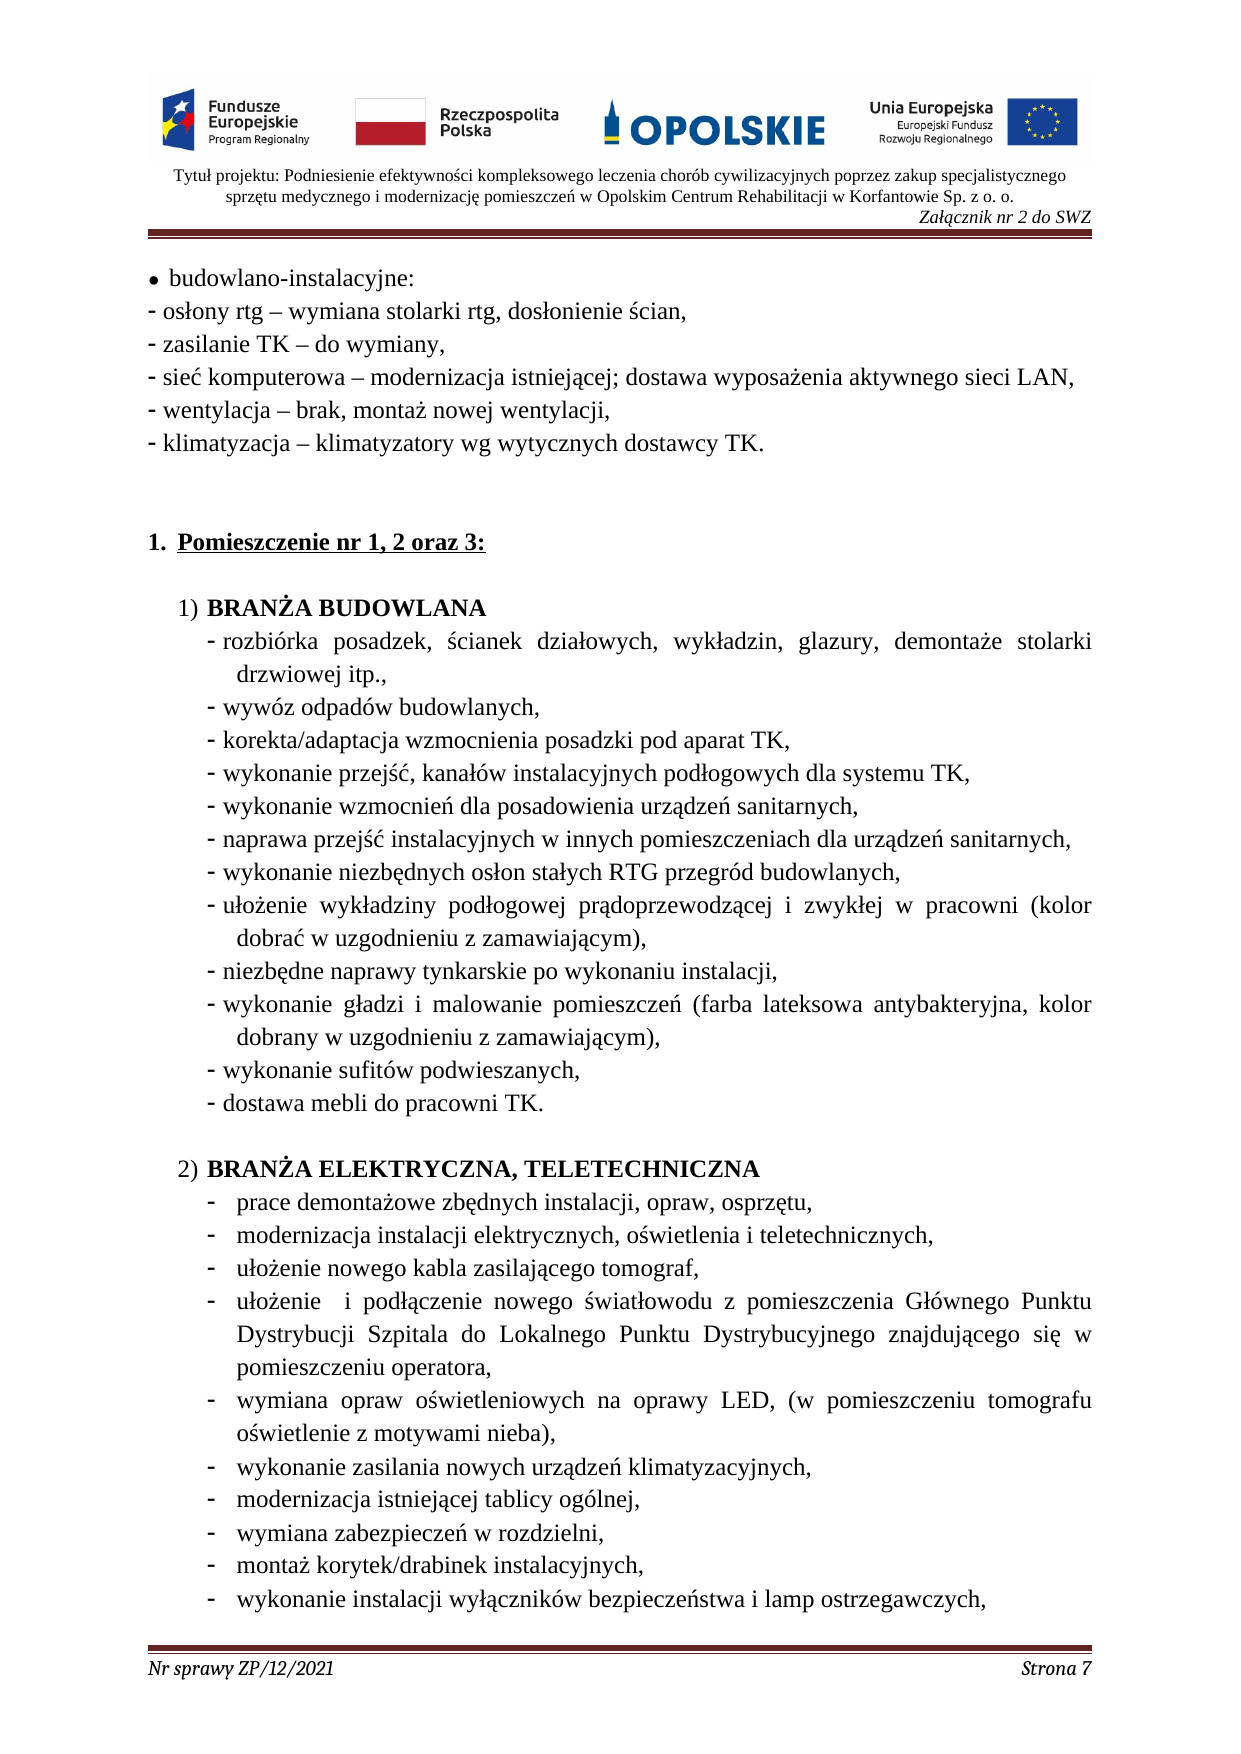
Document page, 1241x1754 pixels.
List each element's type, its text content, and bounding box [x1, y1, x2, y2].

list wywóz odpadów budowlanych, [207, 692, 1093, 721]
list modernizacja istniejącej tablicy ogólnej, [207, 1484, 1092, 1513]
list ułożenie i podłączenie nowego światłowodu z pomieszczenia Głównego Punktu Dystrybucji Szpitala do Lokalnego Punktu Dystrybucyjnego znajdującego się w pomieszczeniu operatora, [207, 1286, 1092, 1381]
list modernizacja instalacji elektrycznych, oświetlenia i teletechnicznych, [207, 1220, 1092, 1249]
list ułożenie wykładziny podłogowej prądoprzewodzącej i zwykłej w pracowni (kolor dobrać w uzgodnieniu z zamawiającym), [207, 890, 1093, 952]
list wymiana zabezpieczeń w rozdzielni, [207, 1518, 1092, 1546]
list BRANŻA BUDOWLANA [177, 593, 1092, 622]
list montaż korytek/drabinek instalacyjnych, [207, 1551, 1092, 1579]
list Pomieszczenie nr 1, 2 oraz 3: [148, 527, 1092, 556]
list wymiana opraw oświetleniowych na oprawy LED, (w pomieszczeniu tomografu oświetlenie z motywami nieba), [207, 1386, 1092, 1447]
list wykonanie instalacji wyłączników bezpieczeństwa i lamp ostrzegawczych, [207, 1584, 1092, 1612]
list niezbędne naprawy tynkarskie po wykonaniu instalacji, [207, 956, 1093, 985]
list zasilanie TK – do wymiany, [148, 329, 1092, 358]
list wykonanie wzmocnień dla posadowienia urządzeń sanitarnych, [207, 791, 1093, 820]
picture [147, 73, 1093, 166]
list prace demontażowe zbędnych instalacji, opraw, osprzętu, [207, 1187, 1092, 1216]
list ułożenie nowego kabla zasilającego tomograf, [207, 1253, 1092, 1282]
list osłony rtg – wymiana stolarki rtg, dosłonienie ścian, [148, 296, 1092, 324]
list budowlano-instalacyjne: [148, 263, 1092, 292]
list klimatyzacja – klimatyzatory wg wytycznych dostawcy TK. [148, 428, 1092, 457]
list wentylacja – brak, montaż nowej wentylacji, [148, 395, 1092, 424]
list wykonanie niezbędnych osłon stałych RTG przegród budowlanych, [207, 857, 1093, 886]
list BRANŻA ELEKTRYCZNA, TELETECHNICZNA [177, 1154, 1092, 1183]
list dostawa mebli do pracowni TK. [207, 1088, 1093, 1117]
list sieć komputerowa – modernizacja istniejącej; dostawa wyposażenia aktywnego sieci LAN, [148, 362, 1092, 391]
list wykonanie sufitów podwieszanych, [207, 1055, 1093, 1084]
list wykonanie przejść, kanałów instalacyjnych podłogowych dla systemu TK, [207, 758, 1093, 787]
list wykonanie zasilania nowych urządzeń klimatyzacyjnych, [207, 1452, 1092, 1480]
list naprawa przejść instalacyjnych w innych pomieszczeniach dla urządzeń sanitarnych, [207, 824, 1093, 853]
list korekta/adaptacja wzmocnienia posadzki pod aparat TK, [207, 725, 1093, 754]
list wykonanie gładzi i malowanie pomieszczeń (farba lateksowa antybakteryjna, kolor dobrany w uzgodnieniu z zamawiającym), [207, 989, 1093, 1051]
list rozbiórka posadzek, ścianek działowych, wykładzin, glazury, demontaże stolarki drzwiowej itp., [207, 626, 1093, 688]
